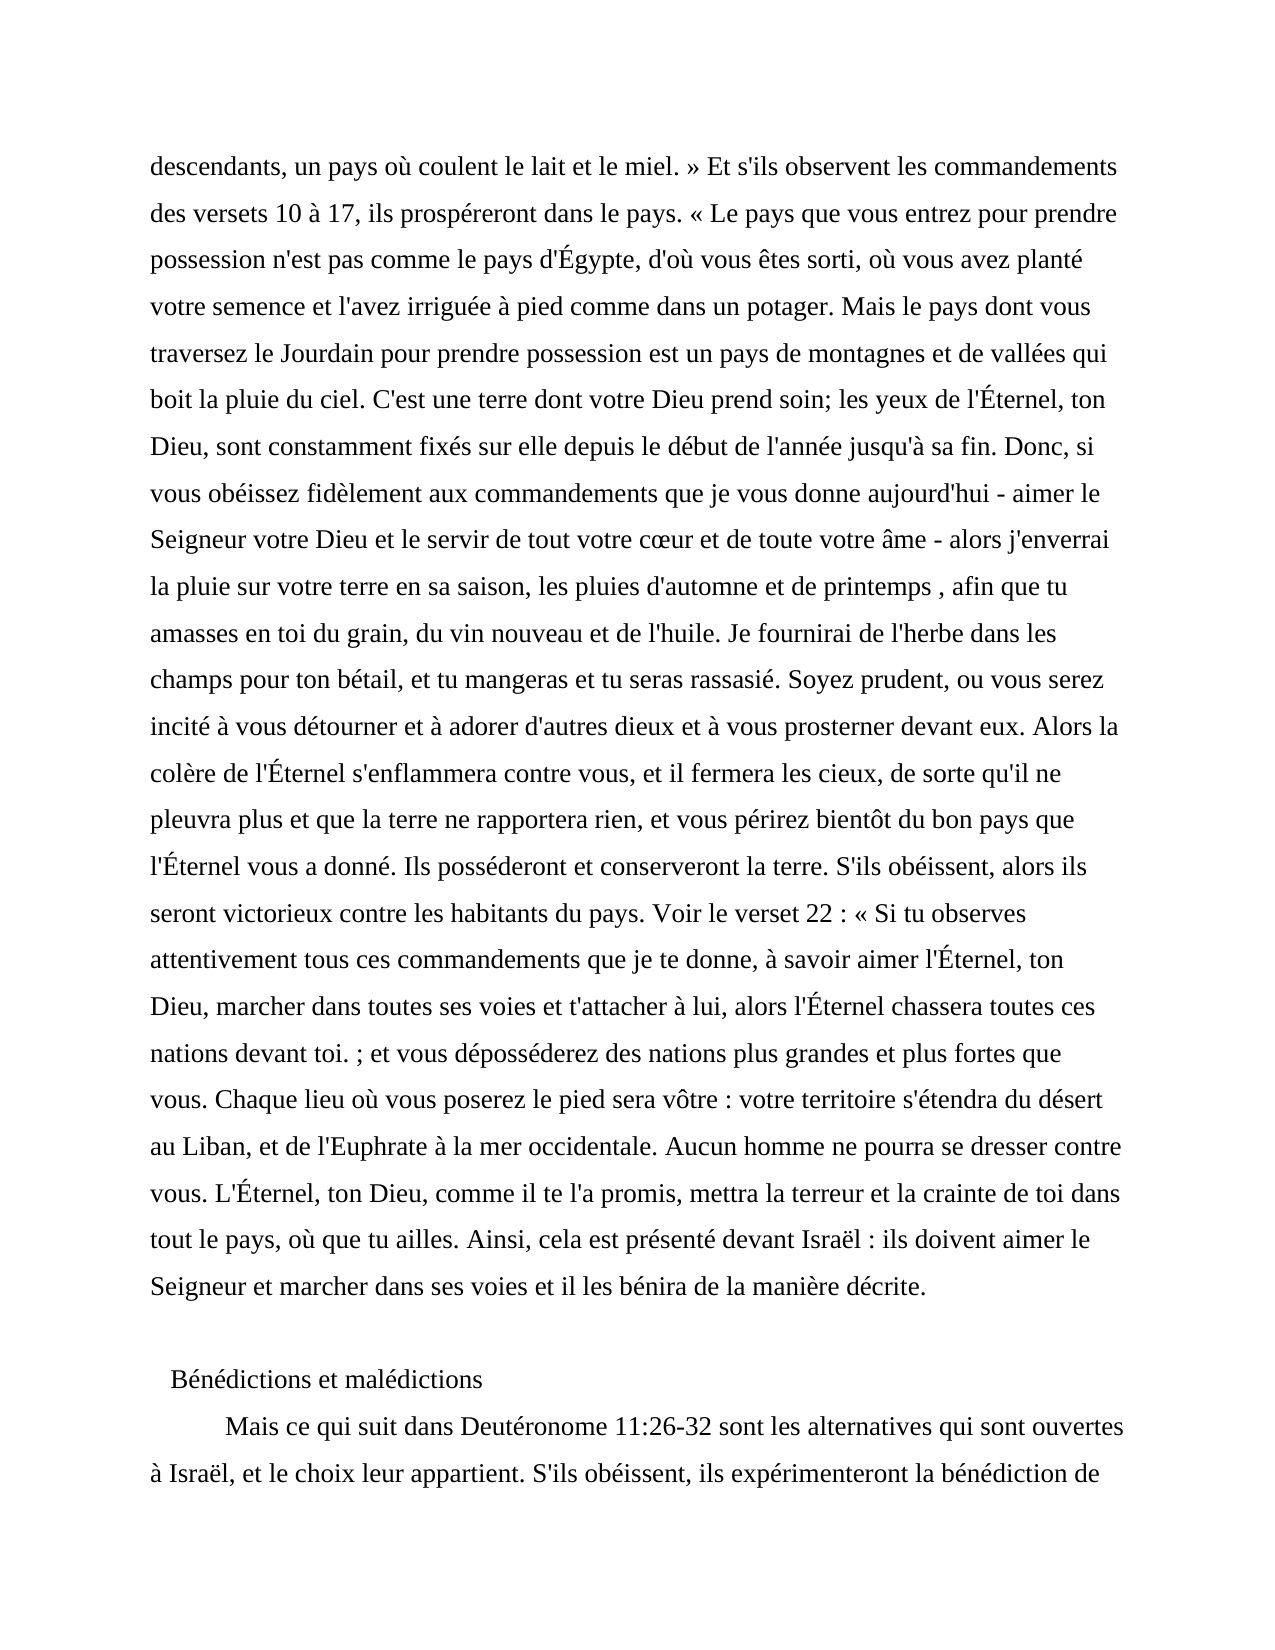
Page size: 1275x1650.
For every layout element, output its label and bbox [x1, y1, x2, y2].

text [150, 150, 1125, 1488]
